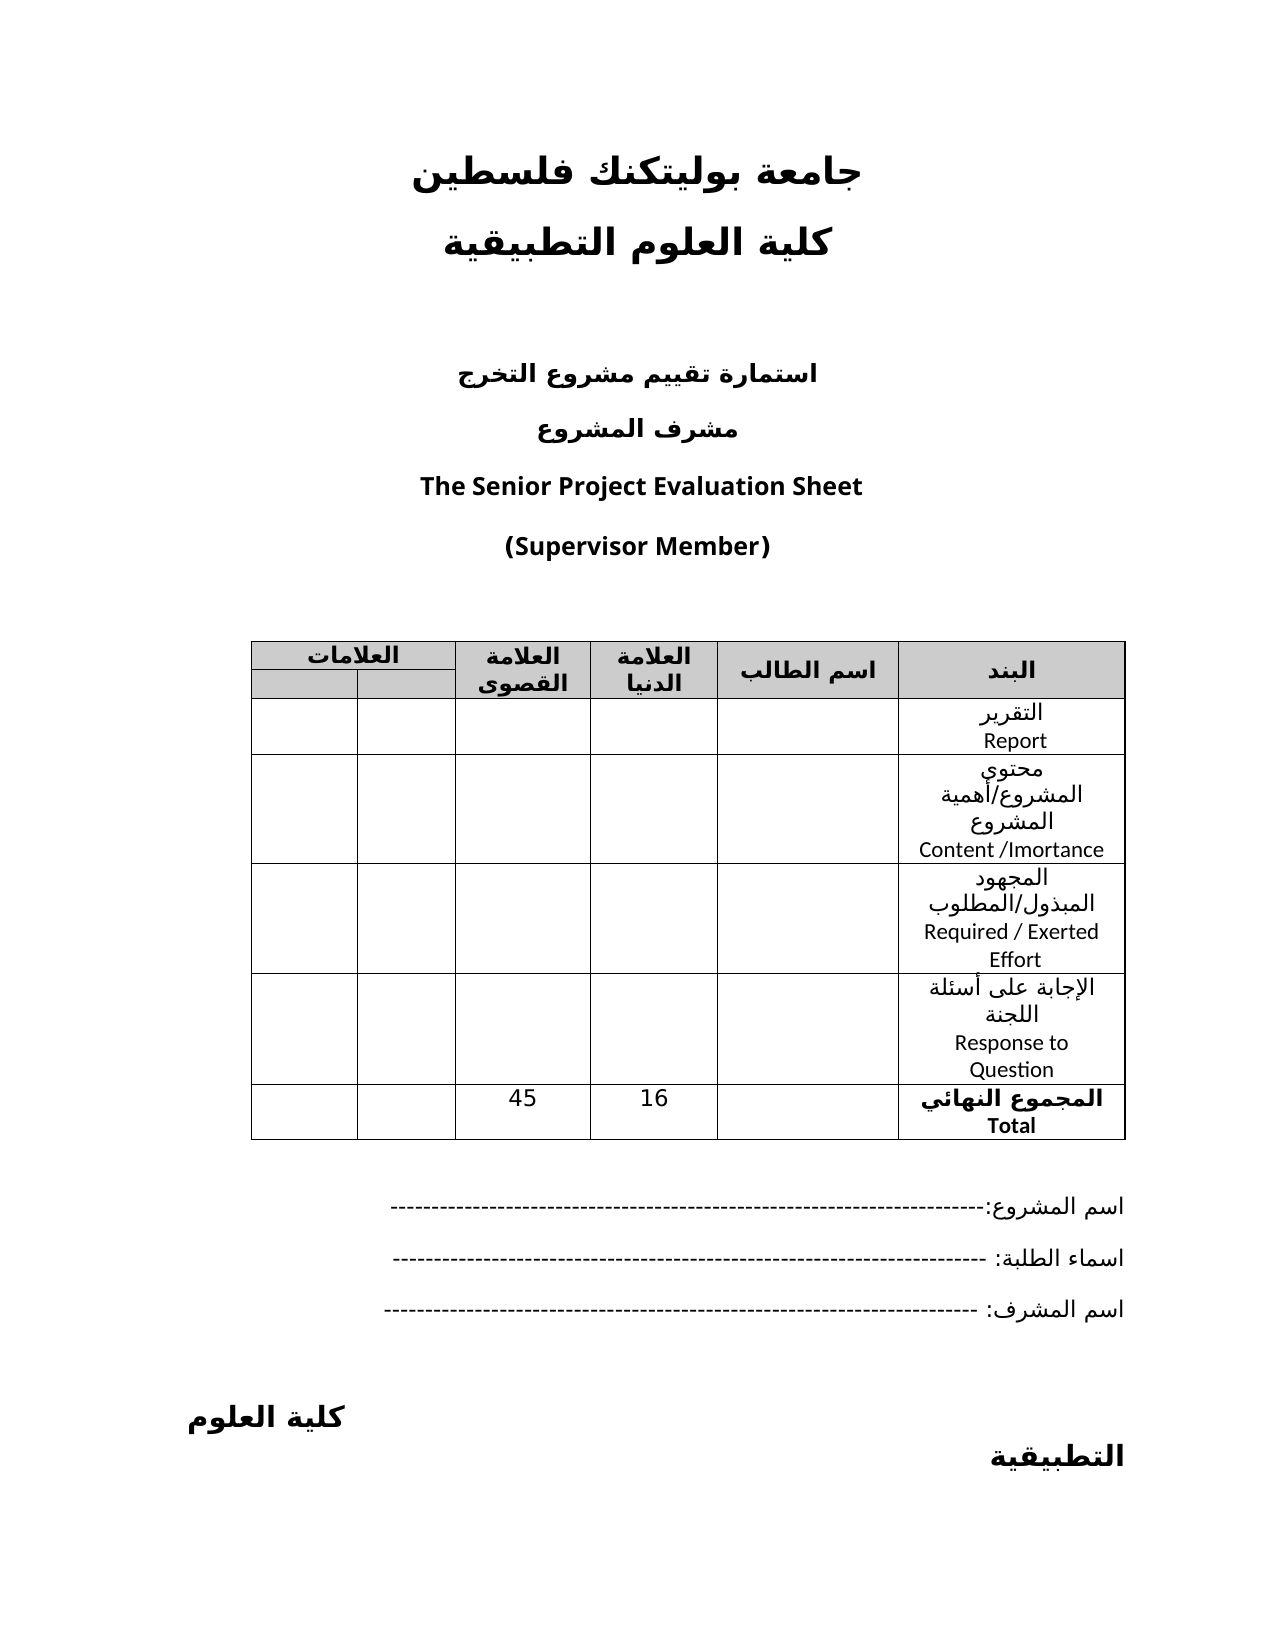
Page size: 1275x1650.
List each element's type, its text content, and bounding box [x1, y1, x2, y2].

table_cell [358, 670, 455, 698]
table_header اسم الطالب [718, 642, 898, 698]
table_cell [252, 670, 357, 698]
table_cell التقرير Report [899, 699, 1124, 754]
table_cell [252, 864, 357, 973]
text استمارة تقييم مشروع التخرج [150, 359, 1125, 389]
table_cell [591, 974, 717, 1084]
table_cell محتوى المشروع/أهمية المشروع Content /Imortance [899, 755, 1124, 863]
text اسماء الطلبة: ------------------------------------------------------------------------ [150, 1245, 1125, 1272]
table_cell [718, 974, 898, 1084]
table_cell [252, 755, 357, 863]
table_cell 16 [591, 1085, 717, 1139]
text اسم المشروع:------------------------------------------------------------------------ [150, 1193, 1125, 1220]
text كلية العلوم التطبيقية [150, 221, 1125, 264]
table_cell المجموع النهائي Total [899, 1085, 1124, 1139]
table_cell [591, 755, 717, 863]
table_cell [252, 1085, 357, 1139]
table_cell 45 [456, 1085, 590, 1139]
table_cell [252, 974, 357, 1084]
table_cell [591, 864, 717, 973]
table_cell [252, 699, 357, 754]
text اسم المشرف: ------------------------------------------------------------------------ [150, 1296, 1125, 1323]
text (Supervisor Member) [150, 528, 1125, 562]
text كلية العلوم التطبيقية [150, 1401, 1125, 1474]
table_cell [591, 699, 717, 754]
text جامعة بوليتكنك فلسطين [150, 150, 1125, 194]
table_cell [358, 974, 455, 1084]
table_cell الإجابة على أسئلة اللجنة Response to Question [899, 974, 1124, 1084]
table_cell [358, 699, 455, 754]
table_header العلامة القصوى [456, 642, 590, 698]
table_cell [358, 1085, 455, 1139]
table_header العلامات [252, 642, 455, 669]
table_cell [456, 864, 590, 973]
table_cell المجهود المبذول/المطلوب Required / Exerted Effort [899, 864, 1124, 973]
table_cell [456, 755, 590, 863]
table_cell [456, 974, 590, 1084]
table_header البند [899, 642, 1124, 698]
table_cell [718, 699, 898, 754]
table_cell [358, 755, 455, 863]
table_cell [456, 699, 590, 754]
table_cell [718, 1085, 898, 1139]
table_cell [718, 755, 898, 863]
table_header العلامة الدنيا [591, 642, 717, 698]
table_cell [718, 864, 898, 973]
text The Senior Project Evaluation Sheet [150, 468, 1125, 502]
text مشرف المشروع [150, 414, 1125, 443]
table_cell [358, 864, 455, 973]
